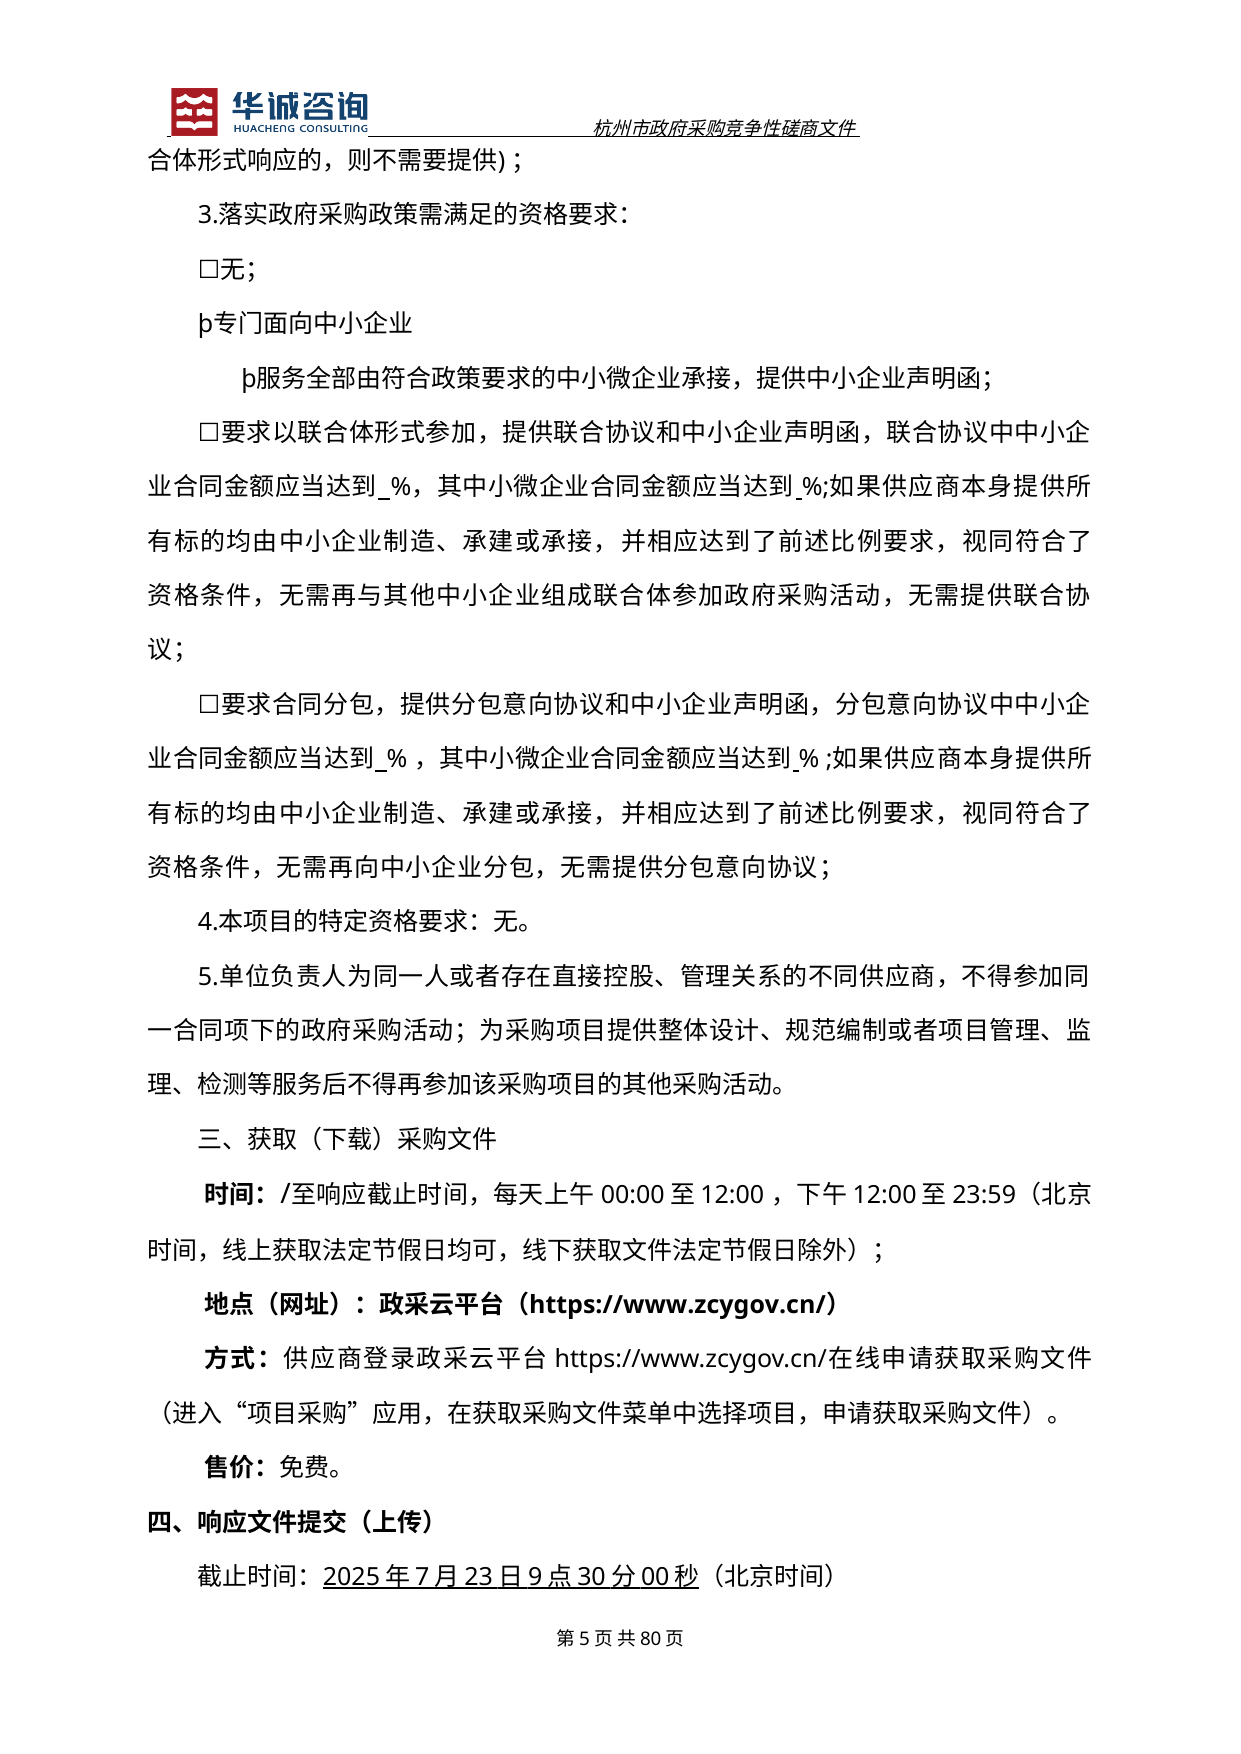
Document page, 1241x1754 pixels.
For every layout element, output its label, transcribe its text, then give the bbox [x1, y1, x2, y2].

text 要求合同分包，提供分包意向协议和中小企业声明函，分包意向协议中中小企业合同金额应当达到 % ，其中小微企业合同金额应当达到 % ;如果供应商本身提供所有标的均由中小企业制造、承建或承接，并相应达到了前述比例要求，视同符合了资格条件，无需再向中小企业分包，无需提供分包意向协议； [148, 684, 1092, 884]
text 要求以联合体形式参加，提供联合协议和中小企业声明函，联合协议中中小企业合同金额应当达到 %，其中小微企业合同金额应当达到 %;如果供应商本身提供所有标的均由中小企业制造、承建或承接，并相应达到了前述比例要求，视同符合了资格条件，无需再与其他中小企业组成联合体参加政府采购活动，无需提供联合协议； [148, 412, 1092, 666]
picture [171, 88, 368, 136]
text 3.落实政府采购政策需满足的资格要求： [148, 195, 1092, 231]
subtitle 四、响应文件提交（上传） [148, 1502, 1092, 1538]
text 专门面向中小企业 [148, 304, 1092, 340]
text 5.单位负责人为同一人或者存在直接控股、管理关系的不同供应商，不得参加同一合同项下的政府采购活动；为采购项目提供整体设计、规范编制或者项目管理、监理、检测等服务后不得再参加该采购项目的其他采购活动。 [148, 956, 1092, 1101]
text 4.本项目的特定资格要求：无。 [148, 902, 1092, 938]
text 三、获取（下载）采购文件 [148, 1119, 1092, 1156]
text 无； [148, 249, 1092, 286]
text 方式：供应商登录政采云平台https://www.zcygov.cn/在线申请获取采购文件（进入“项目采购”应用，在获取采购文件菜单中选择项目，申请获取采购文件）。 [148, 1339, 1092, 1429]
text 服务全部由符合政策要求的中小微企业承接，提供中小企业声明函； [148, 358, 1092, 394]
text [148, 141, 1092, 177]
text 时间：/至响应截止时间，每天上午00:00至12:00 ，下午12:00至23:59（北京时间，线上获取法定节假日均可，线下获取文件法定节假日除外）； [148, 1174, 1092, 1266]
text 售价：免费。 [148, 1448, 1092, 1484]
text 地点（网址）：政采云平台（https://www.zcygov.cn/） [148, 1284, 1092, 1321]
text 截止时间：2025年7月23日9点30分00秒（北京时间） [148, 1556, 1092, 1593]
